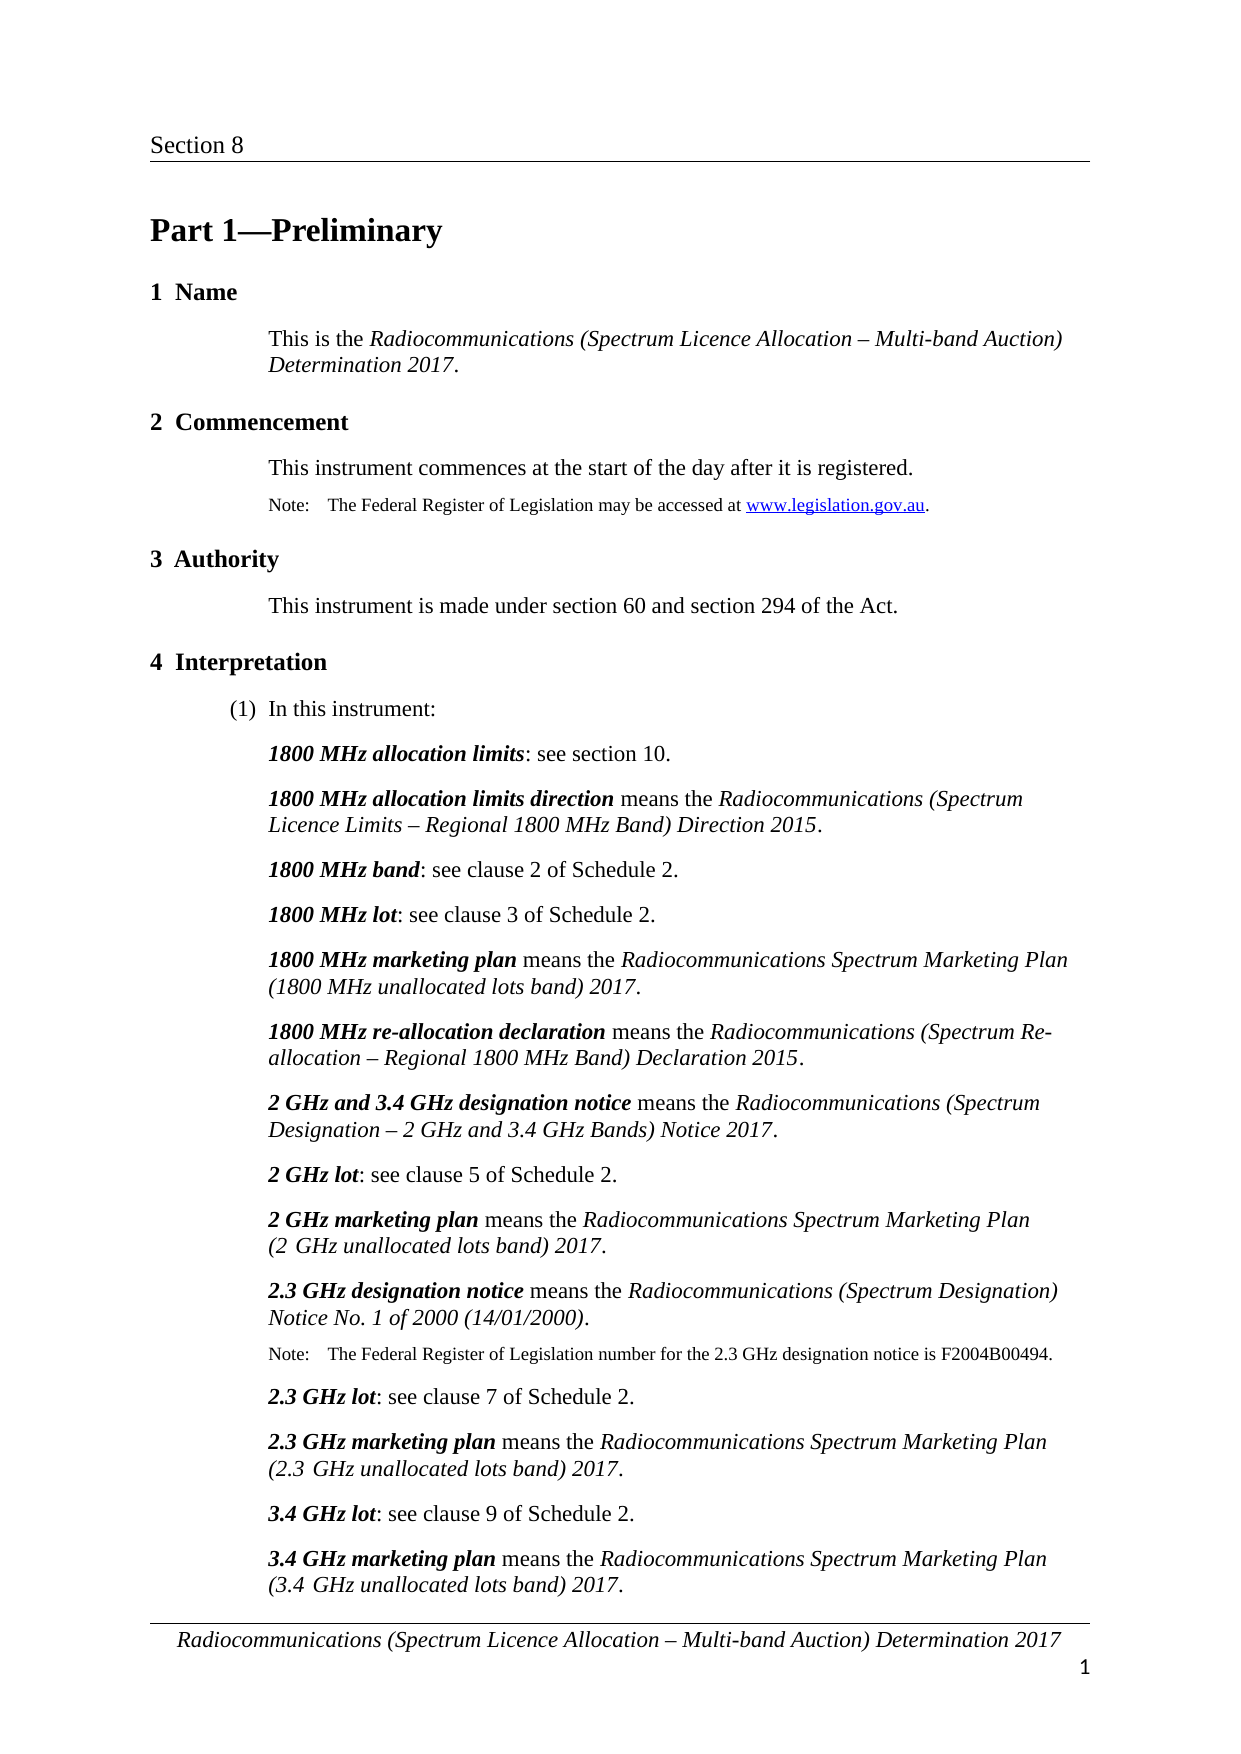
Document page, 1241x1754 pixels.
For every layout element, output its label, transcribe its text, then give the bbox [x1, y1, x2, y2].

text 2.3 GHz designation notice means the Radiocommunications (Spectrum Designation) Notice No. 1 of 2000 (14/01/2000). [268, 1277, 1090, 1330]
text This is the Radiocommunications (Spectrum Licence Allocation – Multi-band Auction) Determination 2017. [150, 325, 1090, 378]
text 2 GHz lot: see clause 5 of Schedule 2. [268, 1161, 1090, 1187]
text (1) In this instrument: [150, 695, 1090, 721]
text 3.4 GHz marketing plan means the Radiocommunications Spectrum Marketing Plan (3.4 GHz unallocated lots band) 2017. [268, 1545, 1090, 1598]
text 3.4 GHz lot: see clause 9 of Schedule 2. [268, 1500, 1090, 1526]
text 1800 MHz marketing plan means the Radiocommunications Spectrum Marketing Plan (1800 MHz unallocated lots band) 2017. [268, 947, 1090, 999]
text 1800 MHz lot: see clause 3 of Schedule 2. [268, 901, 1090, 928]
text 1800 MHz re-allocation declaration means the Radiocommunications (Spectrum Re-allocation – Regional 1800 MHz Band) Declaration 2015. [268, 1018, 1090, 1071]
text This instrument is made under section 60 and section 294 of the Act. [150, 592, 1090, 618]
text 2 Commencement [150, 407, 1090, 436]
text 1800 MHz allocation limits direction means the Radiocommunications (Spectrum Licence Limits – Regional 1800 MHz Band) Direction 2015. [268, 785, 1090, 838]
text Note: The Federal Register of Legislation may be accessed at www.legislation.gov.au. [268, 493, 1090, 515]
text 2.3 GHz lot: see clause 7 of Schedule 2. [268, 1383, 1090, 1409]
text 4 Interpretation [150, 647, 1090, 676]
text 1 Name [150, 277, 1090, 306]
text Part 1—Preliminary [150, 210, 1090, 248]
text 2.3 GHz marketing plan means the Radiocommunications Spectrum Marketing Plan (2.3 GHz unallocated lots band) 2017. [268, 1428, 1090, 1481]
text 2 GHz marketing plan means the Radiocommunications Spectrum Marketing Plan (2 GHz unallocated lots band) 2017. [268, 1206, 1090, 1259]
text 1800 MHz allocation limits: see section 10. [268, 740, 1090, 766]
text 1800 MHz band: see clause 2 of Schedule 2. [268, 856, 1090, 883]
text This instrument commences at the start of the day after it is registered. [150, 454, 1090, 481]
text 3 Authority [150, 544, 1090, 573]
text 2 GHz and 3.4 GHz designation notice means the Radiocommunications (Spectrum Designation – 2 GHz and 3.4 GHz Bands) Notice 2017. [268, 1089, 1090, 1142]
text Note: The Federal Register of Legislation number for the 2.3 GHz designation notice is F2004B00494. [268, 1343, 1090, 1364]
